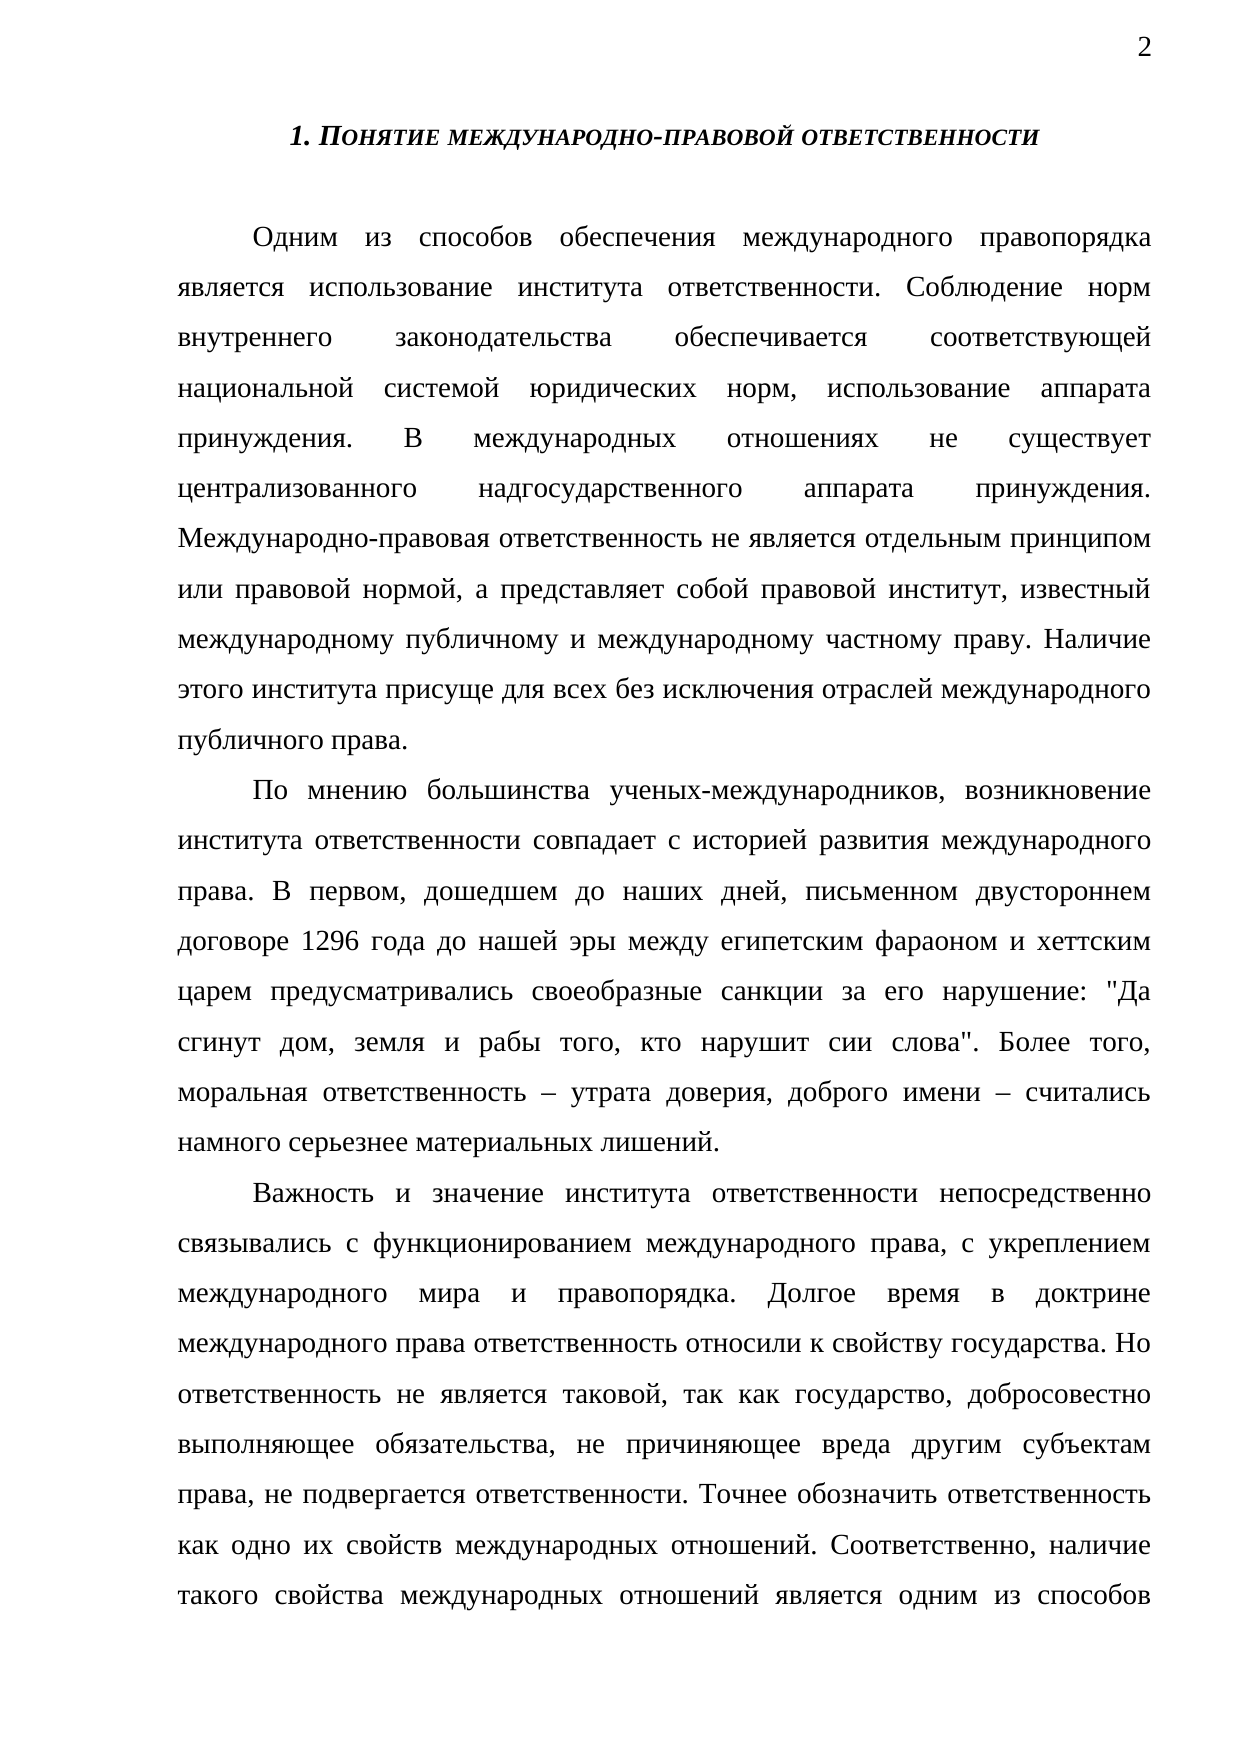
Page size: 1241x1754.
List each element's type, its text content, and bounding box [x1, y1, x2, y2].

text Одним из способов обеспечения международного правопорядка является использование института ответственности. Соблюдение норм внутреннего законодательства обеспечивается соответствующей национальной системой юридических норм, использование аппарата принуждения. В международных отношениях не существует централизованного надгосударственного аппарата принуждения. Международно-правовая ответственность не является отдельным принципом или правовой нормой, а представляет собой правовой институт, известный международному публичному и международному частному праву. Наличие этого института присуще для всех без исключения отраслей международного публичного права. [177, 219, 1152, 755]
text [177, 1175, 1152, 1611]
text По мнению большинства ученых-международников, возникновение института ответственности совпадает с историей развития международного права. В первом, дошедшем до наших дней, письменном двустороннем договоре 1296 года до нашей эры между египетским фараоном и хеттским царем предусматривались своеобразные санкции за его нарушение: "Да сгинут дом, земля и рабы того, кто нарушит сии слова". Более того, моральная ответственность – утрата доверия, доброго имени – считались намного серьезнее материальных лишений. [177, 772, 1152, 1158]
subtitle 1. Понятие международно-правовой ответственности [177, 118, 1152, 152]
